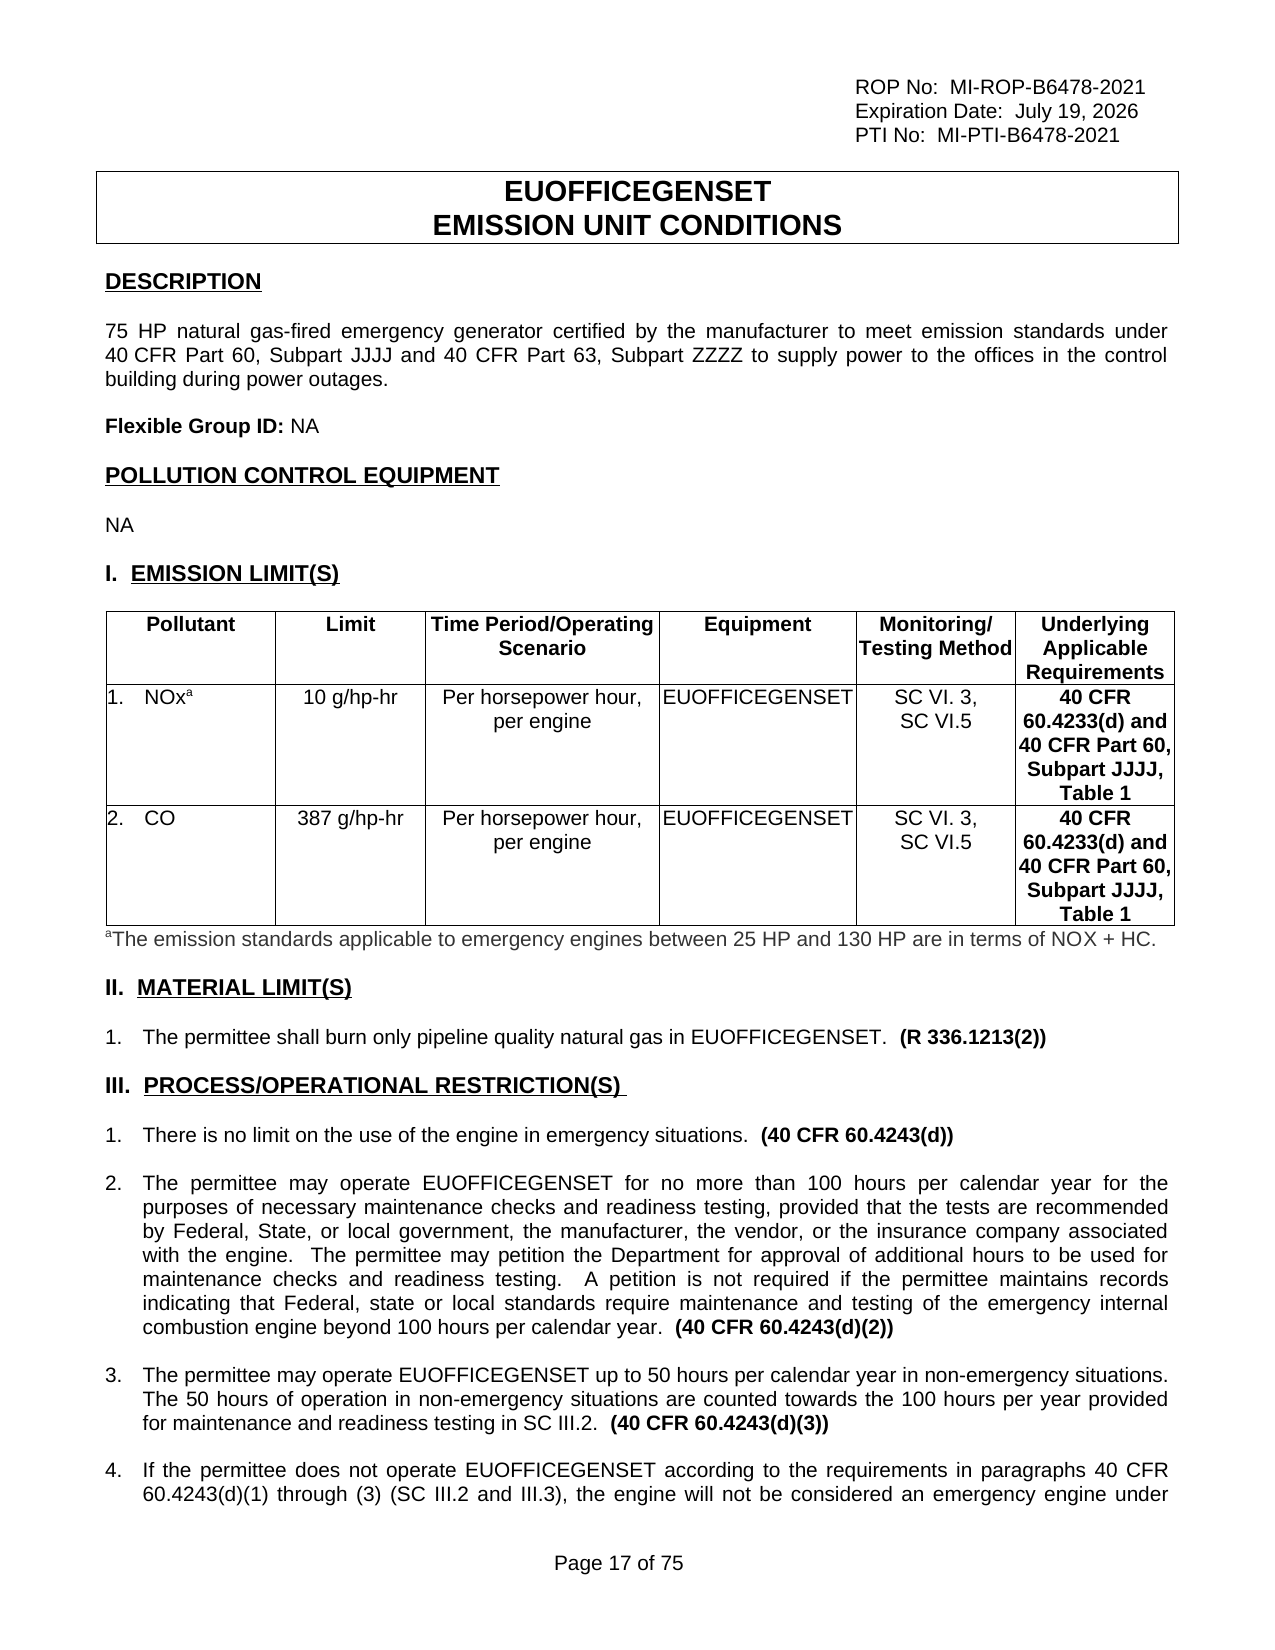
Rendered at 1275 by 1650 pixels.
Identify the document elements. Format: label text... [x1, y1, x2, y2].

list The permittee may operate EUOFFICEGENSET for no more than 100 hours per calendar year for the purposes of necessary maintenance checks and readiness testing, provided that the tests are recommended by Federal, State, or local government, the manufacturer, the vendor, or the insurance company associated with the engine. The permittee may petition the Department for approval of additional hours to be used for maintenance checks and readiness testing. A petition is not required if the permittee maintains records indicating that Federal, state or local standards require maintenance and testing of the emergency internal combustion engine beyond 100 hours per calendar year. (40 CFR 60.4243(d)(2)) [105, 1171, 1170, 1338]
table_header Underlying Applicable Requirements [1016, 612, 1174, 684]
subtitle EUOFFICEGENSET [97, 172, 1178, 204]
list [105, 1458, 1170, 1506]
list There is no limit on the use of the engine in emergency situations. (40 CFR 60.4243(d)) [105, 1123, 1170, 1147]
table_cell 40 CFR 60.4233(d) and 40 CFR Part 60, Subpart JJJJ, Table 1 [1016, 806, 1174, 925]
text aThe emission standards applicable to emergency engines between 25 HP and 130 HP are in terms of NOX + HC. [105, 926, 1170, 950]
table_header Time Period/Operating Scenario [426, 612, 659, 684]
table_header Equipment [660, 612, 856, 684]
table_cell 40 CFR 60.4233(d) and 40 CFR Part 60, Subpart JJJJ, Table 1 [1016, 685, 1174, 804]
table_cell 387 g/hp-hr [276, 806, 425, 925]
text Flexible Group ID: NA [105, 414, 1170, 438]
table_header Monitoring/ Testing Method [857, 612, 1015, 684]
text POLLUTION CONTROL EQUIPMENT [105, 462, 1170, 488]
table_cell 10 g/hp-hr [276, 685, 425, 804]
table_cell NOxa [107, 685, 275, 804]
text I. EMISSION LIMIT(S) [105, 560, 1170, 587]
text NA [105, 512, 1170, 536]
text 75 HP natural gas-fired emergency generator certified by the manufacturer to meet emission standards under 40 CFR Part 60, Subpart JJJJ and 40 CFR Part 63, Subpart ZZZZ to supply power to the offices in the control building during power outages. [105, 318, 1170, 390]
list The permittee shall burn only pipeline quality natural gas in EUOFFICEGENSET. (R 336.1213(2)) [105, 1024, 1170, 1048]
text III. PROCESS/OPERATIONAL RESTRICTION(S) [105, 1072, 1170, 1099]
table_header Limit [276, 612, 425, 684]
table_cell Per horsepower hour, per engine [426, 806, 659, 925]
table_cell SC VI. 3, SC VI.5 [857, 806, 1015, 925]
table_cell CO [107, 806, 275, 925]
text II. MATERIAL LIMIT(S) [105, 974, 1170, 1001]
list The permittee may operate EUOFFICEGENSET up to 50 hours per calendar year in non-emergency situations. The 50 hours of operation in non-emergency situations are counted towards the 100 hours per year provided for maintenance and readiness testing in SC III.2. (40 CFR 60.4243(d)(3)) [105, 1362, 1170, 1434]
text EMISSION UNIT CONDITIONS [97, 204, 1178, 243]
table_cell Per horsepower hour, per engine [426, 685, 659, 804]
table_header Pollutant [107, 612, 275, 684]
table_cell EUOFFICEGENSET [660, 806, 856, 925]
table_cell EUOFFICEGENSET [660, 685, 856, 804]
text DESCRIPTION [105, 268, 1170, 294]
table_cell SC VI. 3, SC VI.5 [857, 685, 1015, 804]
